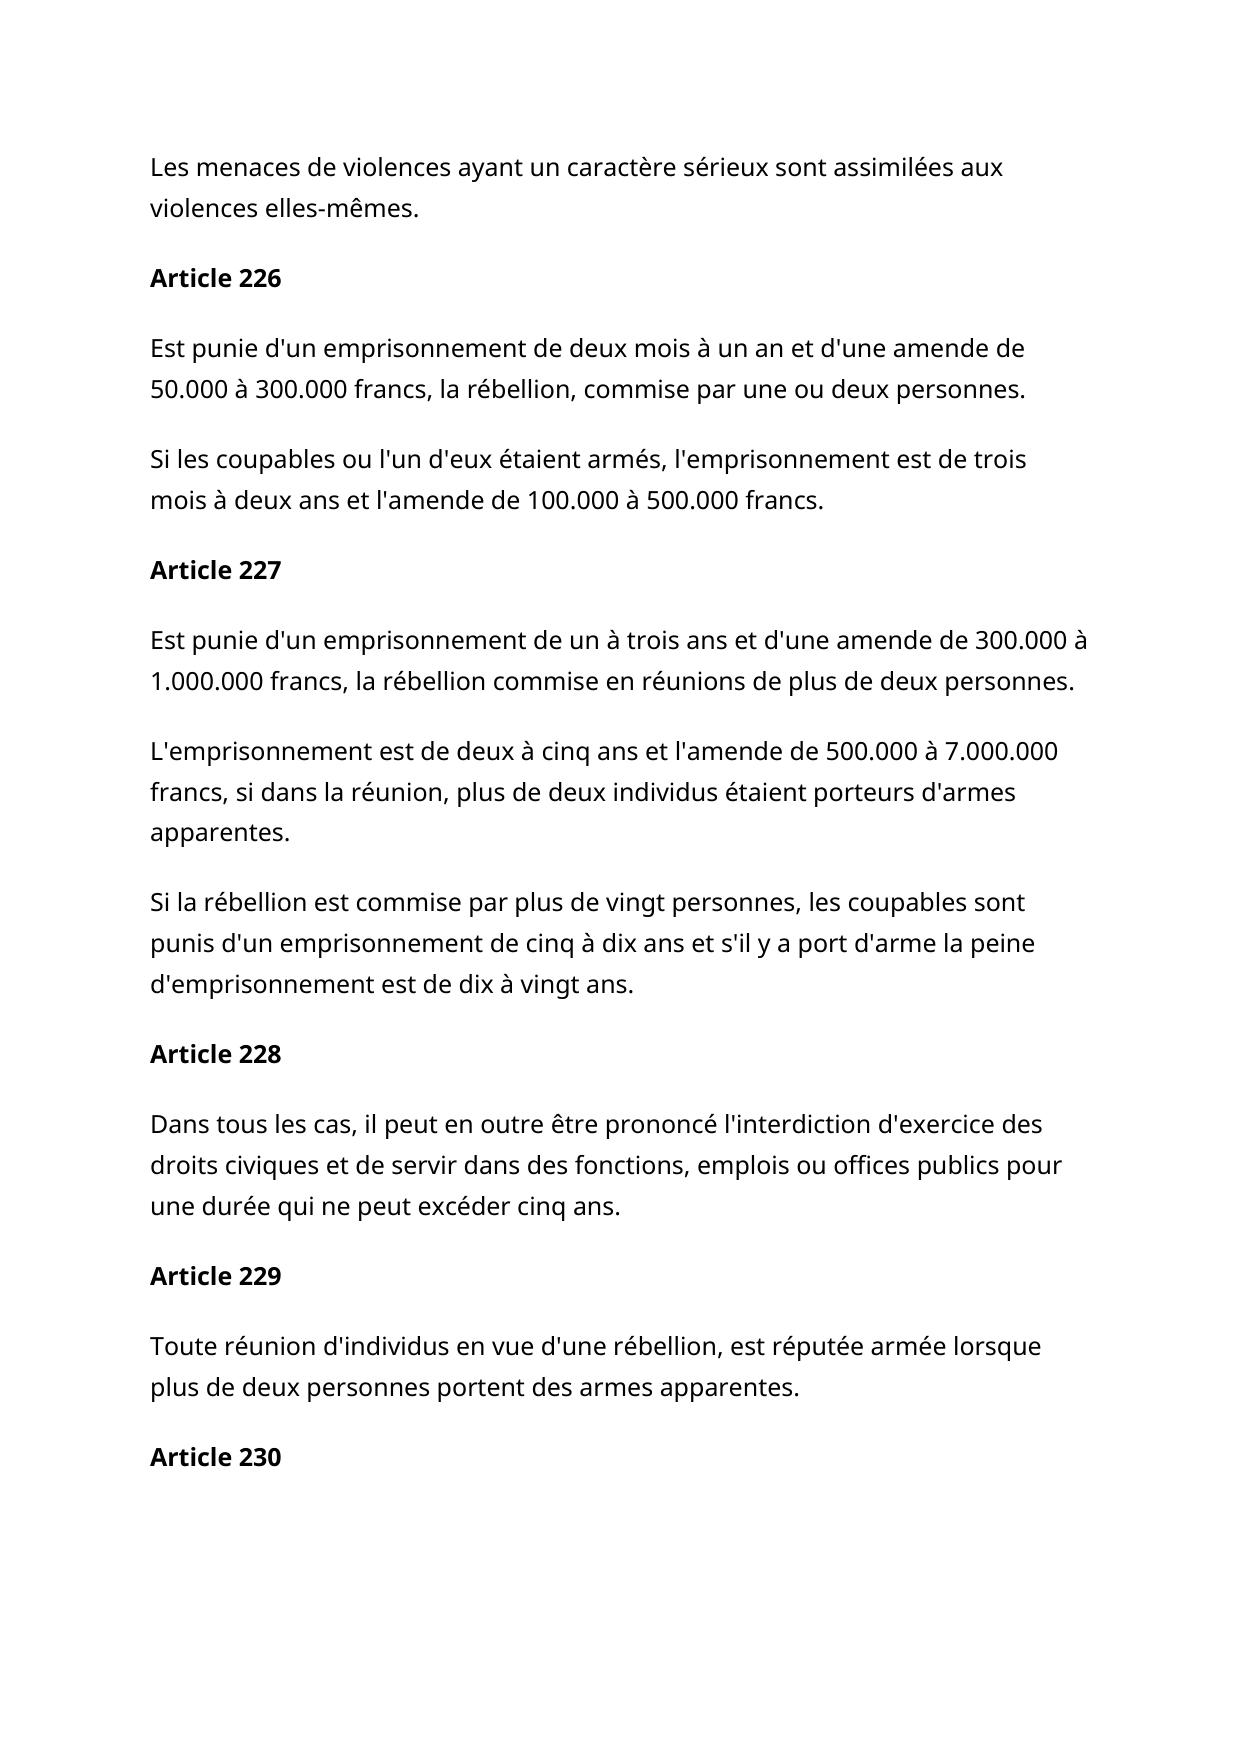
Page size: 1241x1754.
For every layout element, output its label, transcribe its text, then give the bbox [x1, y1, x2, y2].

text L'emprisonnement est de deux à cinq ans et l'amende de 500.000 à 7.000.000 francs, si dans la réunion, plus de deux individus étaient porteurs d'armes apparentes. [150, 733, 1090, 849]
text Dans tous les cas, il peut en outre être prononcé l'interdiction d'exercice des droits civiques et de servir dans des fonctions, emplois ou offices publics pour une durée qui ne peut excéder cinq ans. [150, 1107, 1090, 1222]
text Article 229 [150, 1258, 1090, 1292]
text Est punie d'un emprisonnement de un à trois ans et d'une amende de 300.000 à 1.000.000 francs, la rébellion commise en réunions de plus de deux personnes. [150, 622, 1090, 697]
text Si les coupables ou l'un d'eux étaient armés, l'emprisonnement est de trois mois à deux ans et l'amende de 100.000 à 500.000 francs. [150, 442, 1090, 517]
text Si la rébellion est commise par plus de vingt personnes, les coupables sont punis d'un emprisonnement de cinq à dix ans et s'il y a port d'arme la peine d'emprisonnement est de dix à vingt ans. [150, 885, 1090, 1001]
text Article 228 [150, 1037, 1090, 1071]
text Article 226 [150, 261, 1090, 295]
text Article 230 [150, 1439, 1090, 1473]
text Les menaces de violences ayant un caractère sérieux sont assimilées aux violences elles-mêmes. [150, 150, 1090, 225]
text Article 227 [150, 552, 1090, 587]
text Toute réunion d'individus en vue d'une rébellion, est réputée armée lorsque plus de deux personnes portent des armes apparentes. [150, 1328, 1090, 1403]
text Est punie d'un emprisonnement de deux mois à un an et d'une amende de 50.000 à 300.000 francs, la rébellion, commise par une ou deux personnes. [150, 331, 1090, 406]
